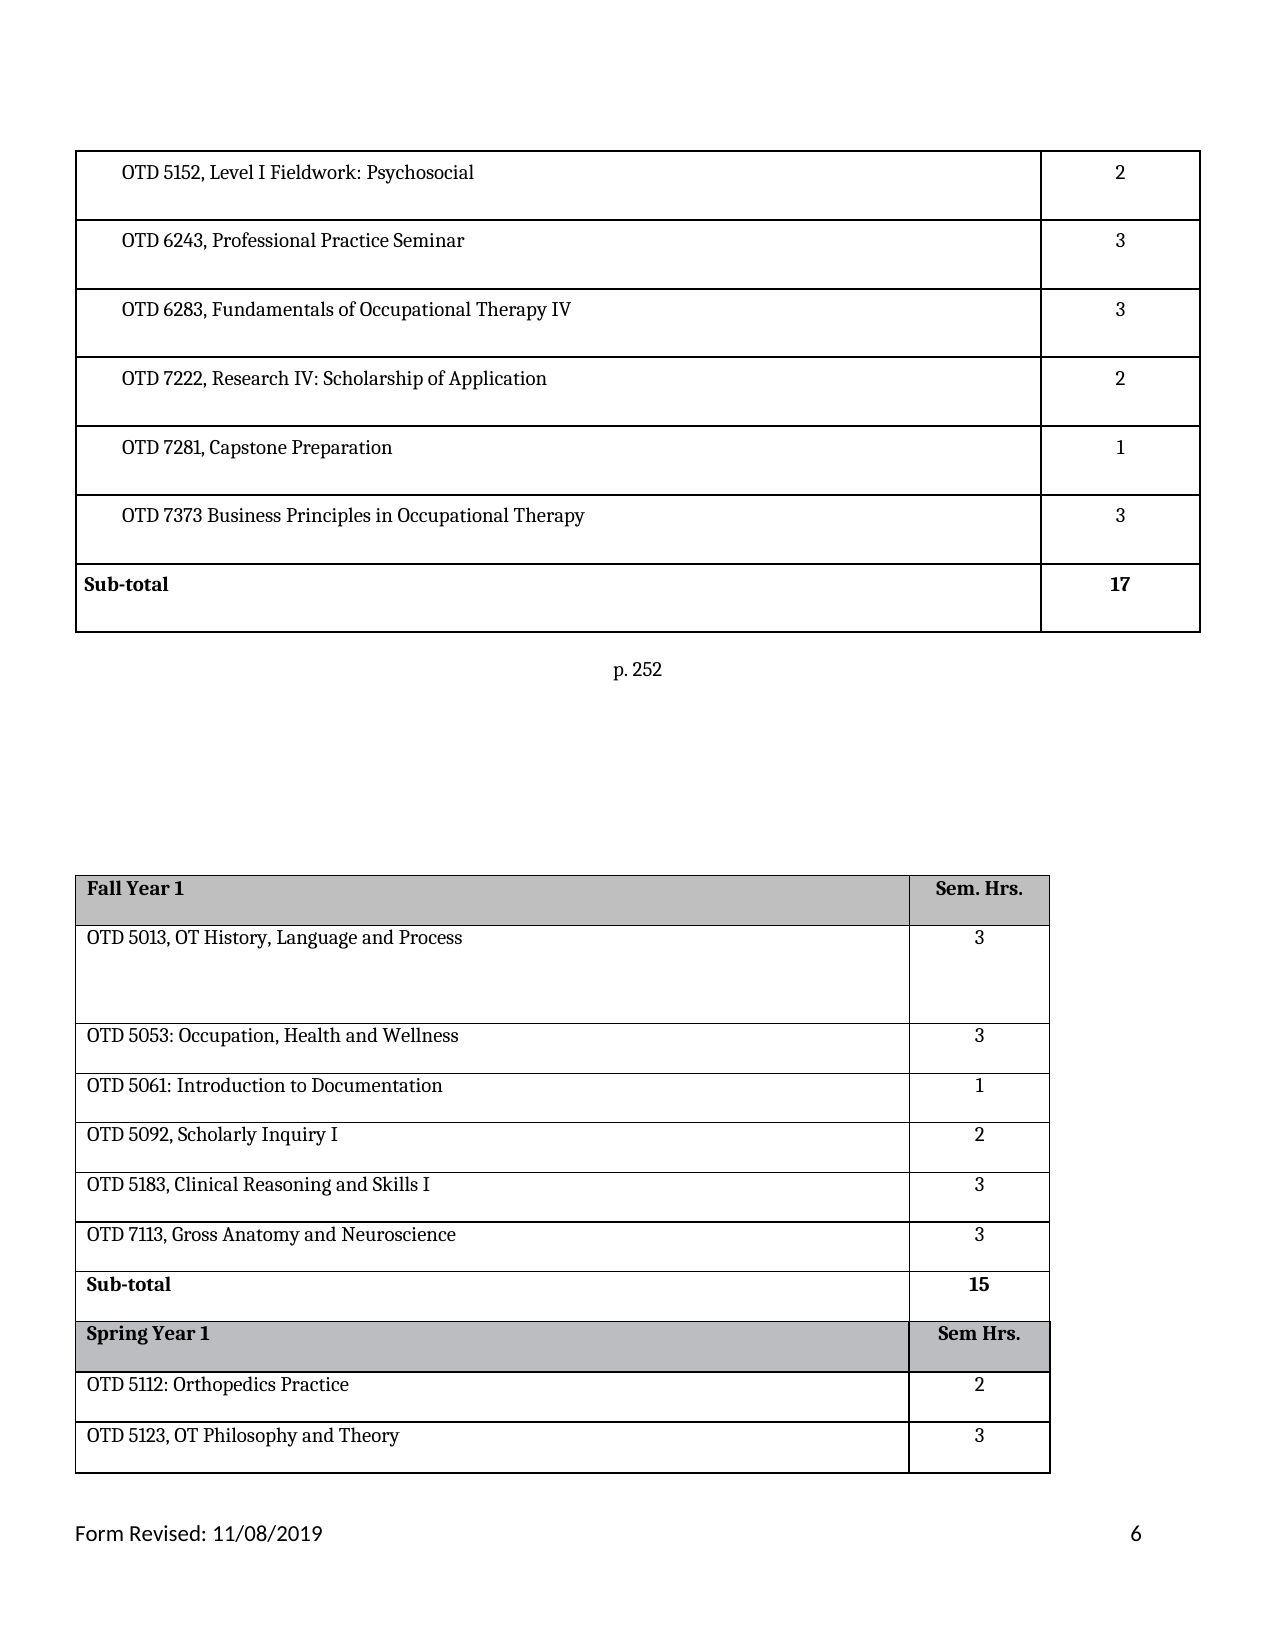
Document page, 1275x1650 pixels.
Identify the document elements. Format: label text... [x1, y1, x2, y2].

table_cell 2 [1042, 152, 1199, 219]
table_cell OTD 5061: Introduction to Documentation [76, 1074, 909, 1122]
table_cell 2 [910, 1123, 1049, 1172]
table_cell 3 [1042, 221, 1199, 287]
table_cell 2 [1042, 358, 1199, 425]
table_cell 15 [910, 1272, 1049, 1321]
table_cell 2 [910, 1373, 1049, 1421]
table_cell 3 [910, 1173, 1049, 1221]
table_cell OTD 5092, Scholarly Inquiry I [76, 1123, 909, 1172]
table_cell OTD 7113, Gross Anatomy and Neuroscience [76, 1223, 909, 1271]
table_cell OTD 7281, Capstone Preparation [77, 427, 1040, 494]
table_cell Spring Year 1 [76, 1322, 908, 1371]
table_cell OTD 5112: Orthopedics Practice [76, 1373, 908, 1421]
table_cell OTD 5183, Clinical Reasoning and Skills I [76, 1173, 909, 1221]
table_cell OTD 5152, Level I Fieldwork: Psychosocial [77, 152, 1040, 219]
text p. 252 [75, 657, 1200, 681]
table_cell Sub-total [76, 1272, 909, 1321]
table_cell OTD 7222, Research IV: Scholarship of Application [77, 358, 1040, 425]
table_cell Sem Hrs. [910, 1322, 1049, 1371]
table_cell 3 [910, 1423, 1049, 1472]
table_cell OTD 5013, OT History, Language and Process [76, 926, 909, 1023]
table_cell OTD 7373 Business Principles in Occupational Therapy [77, 496, 1040, 562]
table_cell 1 [910, 1074, 1049, 1122]
table_header Fall Year 1 [76, 876, 909, 925]
table_cell OTD 5123, OT Philosophy and Theory [76, 1423, 908, 1472]
table_cell OTD 6243, Professional Practice Seminar [77, 221, 1040, 287]
table_cell 1 [1042, 427, 1199, 494]
table_cell OTD 6283, Fundamentals of Occupational Therapy IV [77, 290, 1040, 356]
table_cell 3 [910, 926, 1049, 1023]
table_cell 3 [1042, 290, 1199, 356]
table_cell 3 [1042, 496, 1199, 562]
table_cell Sub-total [77, 565, 1040, 631]
table_cell 17 [1042, 565, 1199, 631]
table_cell 3 [910, 1223, 1049, 1271]
table_cell 3 [910, 1024, 1049, 1072]
table_cell OTD 5053: Occupation, Health and Wellness [76, 1024, 909, 1072]
table_header Sem. Hrs. [910, 876, 1049, 925]
